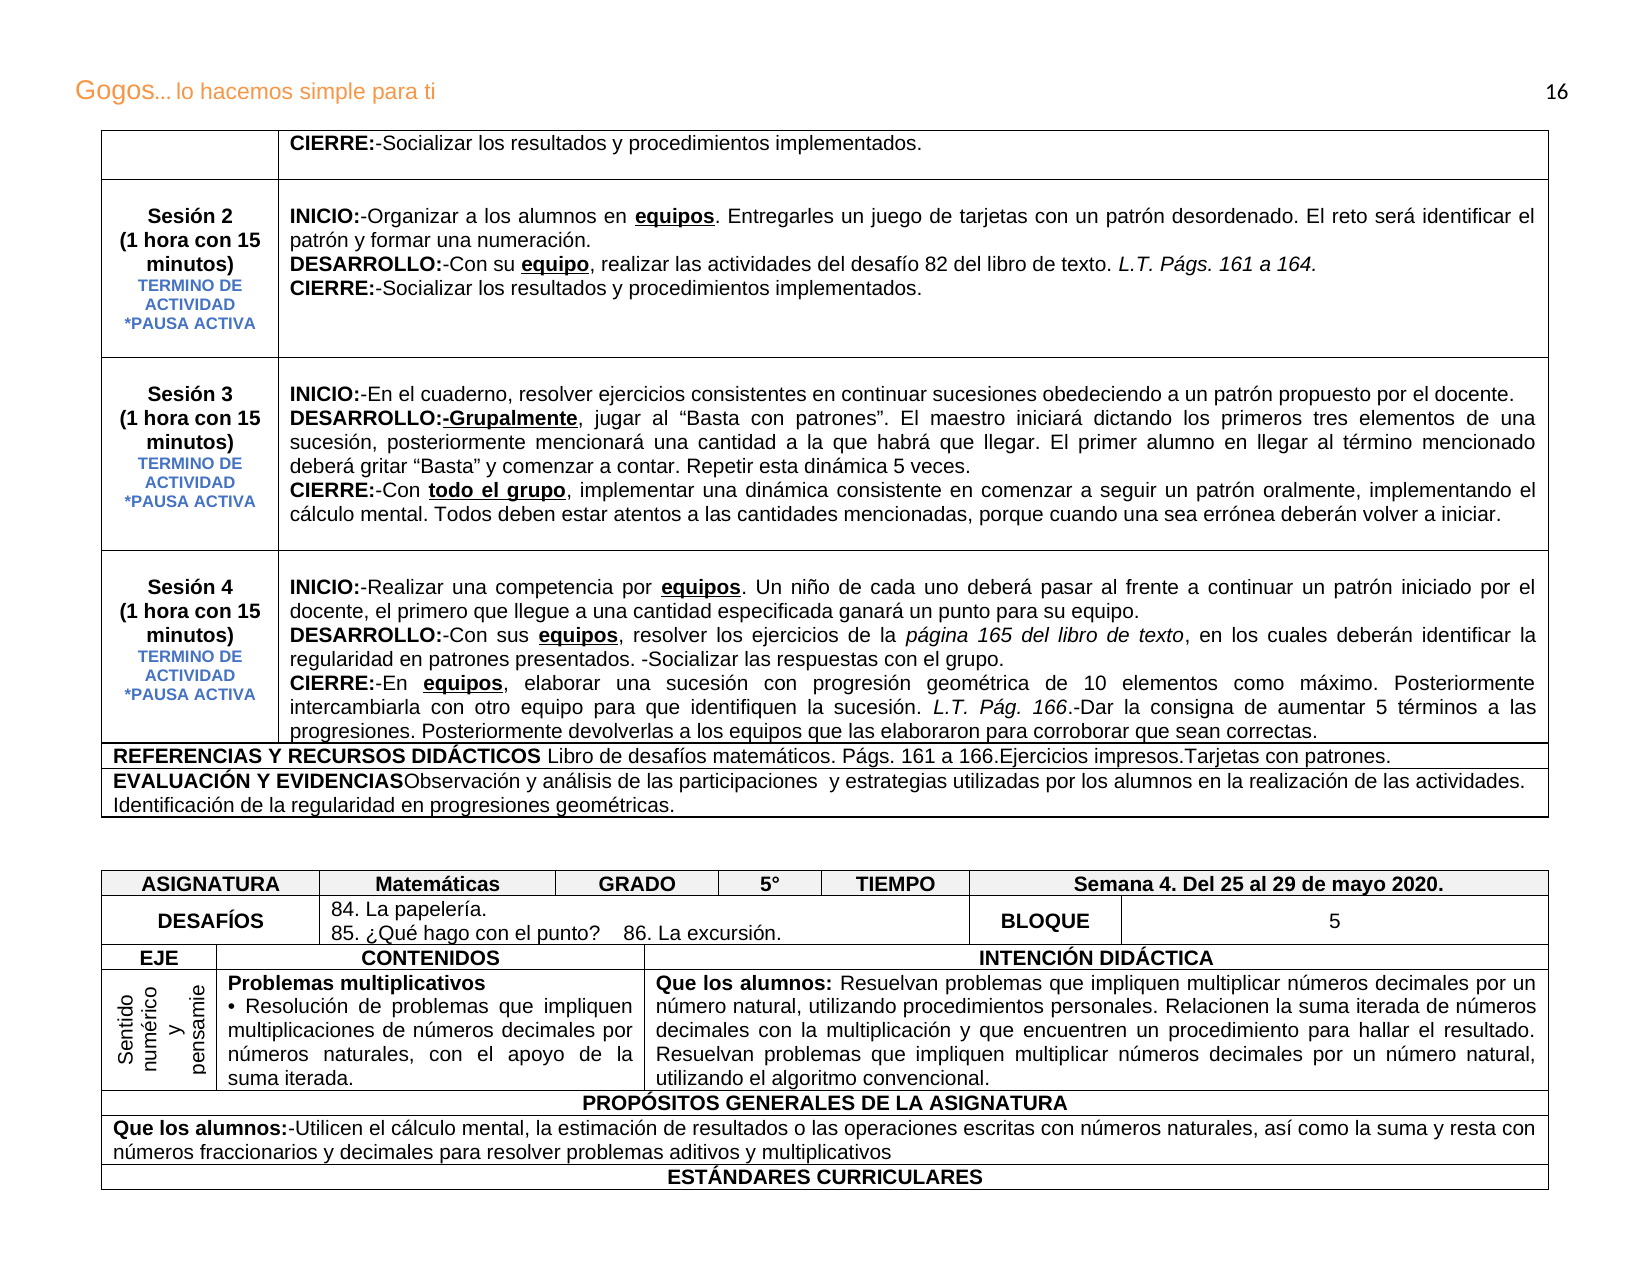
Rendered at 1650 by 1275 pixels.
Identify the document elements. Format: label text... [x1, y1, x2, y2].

table_cell Sentido numérico y pensamiento algebraico [102, 970, 216, 1090]
table_cell 5 [1122, 896, 1548, 944]
table_cell Sesión 2 (1 hora con 15 minutos) TERMINO DE ACTIVIDAD *PAUSA ACTIVA [102, 180, 278, 357]
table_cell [102, 131, 278, 179]
table_cell Sesión 3 (1 hora con 15 minutos) TERMINO DE ACTIVIDAD *PAUSA ACTIVA [102, 358, 278, 550]
table_cell Problemas multiplicativos • Resolución de problemas que impliquen multiplicaciones de números decimales por números naturales, con el apoyo de la suma iterada. [217, 970, 644, 1090]
table_cell 84. La papelería. 85. ¿Qué hago con el punto? 86. La excursión. [320, 896, 969, 944]
table_cell INICIO:-Organizar a los alumnos en equipos. Entregarles un juego de tarjetas con un patrón desordenado. El reto será identificar el patrón y formar una numeración. DESARROLLO:-Con su equipo, realizar las actividades del desafío 82 del libro de texto. L.T. Págs. 161 a 164. CIERRE:-Socializar los resultados y procedimientos implementados. [279, 180, 1548, 357]
table_cell Sesión 4 (1 hora con 15 minutos) TERMINO DE ACTIVIDAD *PAUSA ACTIVA [102, 551, 278, 742]
table_header GRADO [556, 871, 718, 895]
table_cell BLOQUE [970, 896, 1121, 944]
table_cell Que los alumnos:-Utilicen el cálculo mental, la estimación de resultados o las operaciones escritas con números naturales, así como la suma y resta con números fraccionarios y decimales para resolver problemas aditivos y multiplicativos [102, 1116, 1548, 1164]
table_header 5° [719, 871, 821, 895]
table_cell DESAFÍOS [102, 896, 319, 944]
table_header Semana 4. Del 25 al 29 de mayo 2020. [970, 871, 1548, 895]
table_header Matemáticas [320, 871, 555, 895]
table_cell Que los alumnos: Resuelvan problemas que impliquen multiplicar números decimales por un número natural, utilizando procedimientos personales. Relacionen la suma iterada de números decimales con la multiplicación y que encuentren un procedimiento para hallar el resultado. Resuelvan problemas que impliquen multiplicar números decimales por un número natural, utilizando el algoritmo convencional. [645, 970, 1548, 1090]
table_cell CONTENIDOS [217, 945, 644, 969]
table_header TIEMPO [822, 871, 969, 895]
table_header ASIGNATURA [102, 871, 319, 895]
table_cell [279, 131, 1548, 179]
table_cell INTENCIÓN DIDÁCTICA [645, 945, 1548, 969]
table_cell PROPÓSITOS GENERALES DE LA ASIGNATURA [102, 1091, 1548, 1115]
table_cell ESTÁNDARES CURRICULARES [102, 1165, 1548, 1189]
table_cell EJE [102, 945, 216, 969]
table_cell EVALUACIÓN Y EVIDENCIASObservación y análisis de las participaciones y estrategias utilizadas por los alumnos en la realización de las actividades. Identificación de la regularidad en progresiones geométricas. [102, 769, 1548, 816]
table_cell REFERENCIAS Y RECURSOS DIDÁCTICOS Libro de desafíos matemáticos. Págs. 161 a 166.Ejercicios impresos.Tarjetas con patrones. [102, 744, 1548, 767]
table_cell INICIO:-Realizar una competencia por equipos. Un niño de cada uno deberá pasar al frente a continuar un patrón iniciado por el docente, el primero que llegue a una cantidad especificada ganará un punto para su equipo. DESARROLLO:-Con sus equipos, resolver los ejercicios de la página 165 del libro de texto, en los cuales deberán identificar la regularidad en patrones presentados. -Socializar las respuestas con el grupo. CIERRE:-En equipos, elaborar una sucesión con progresión geométrica de 10 elementos como máximo. Posteriormente intercambiarla con otro equipo para que identifiquen la sucesión. L.T. Pág. 166.-Dar la consigna de aumentar 5 términos a las progresiones. Posteriormente devolverlas a los equipos que las elaboraron para corroborar que sean correctas. [279, 551, 1548, 742]
table_cell INICIO:-En el cuaderno, resolver ejercicios consistentes en continuar sucesiones obedeciendo a un patrón propuesto por el docente. DESARROLLO:-Grupalmente, jugar al “Basta con patrones”. El maestro iniciará dictando los primeros tres elementos de una sucesión, posteriormente mencionará una cantidad a la que habrá que llegar. El primer alumno en llegar al término mencionado deberá gritar “Basta” y comenzar a contar. Repetir esta dinámica 5 veces. CIERRE:-Con todo el grupo, implementar una dinámica consistente en comenzar a seguir un patrón oralmente, implementando el cálculo mental. Todos deben estar atentos a las cantidades mencionadas, porque cuando una sea errónea deberán volver a iniciar. [279, 358, 1548, 550]
